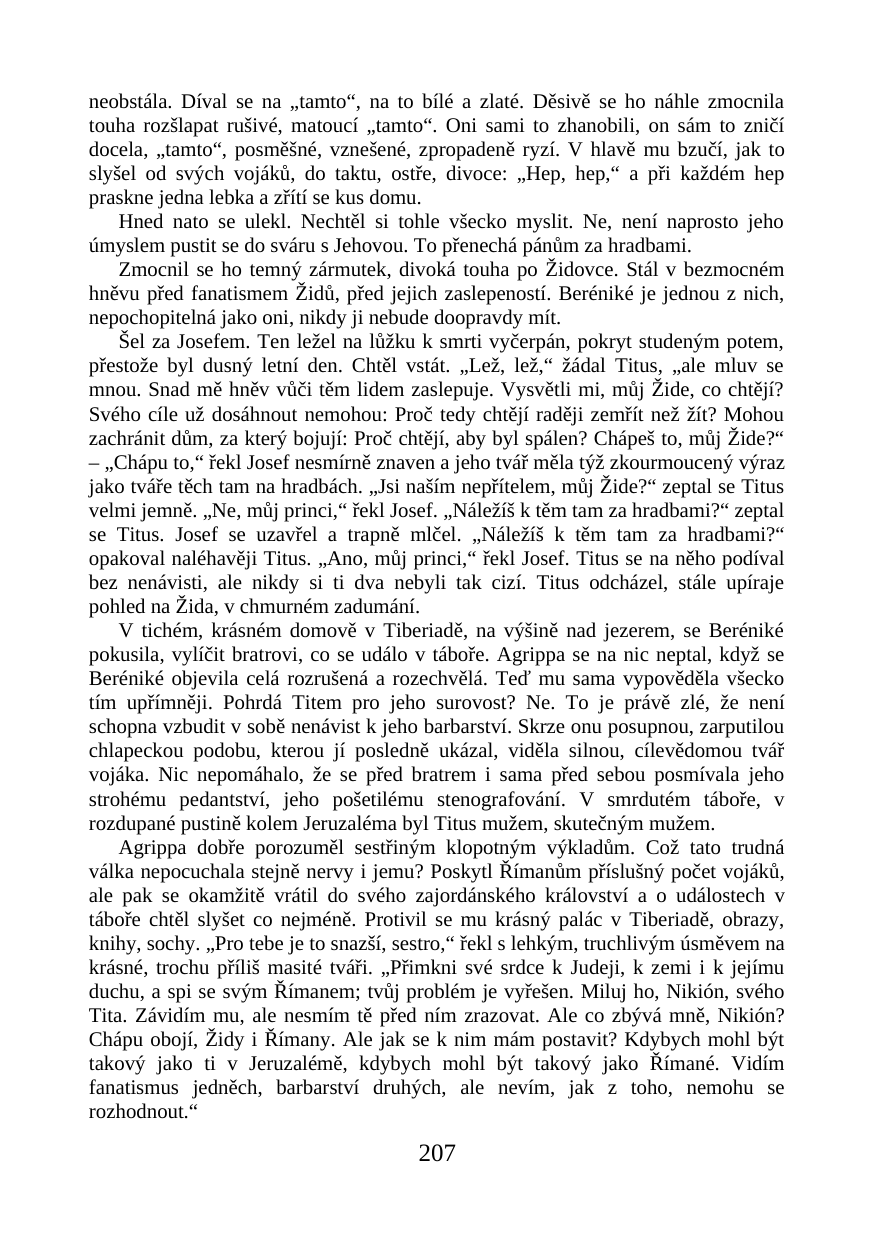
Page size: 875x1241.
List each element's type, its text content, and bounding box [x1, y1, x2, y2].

text V tichém, krásném domově v Tiberiadě, na výšině nad jezerem, se Beréniké pokusila, vylíčit bratrovi, co se událo v táboře. Agrippa se na nic neptal, když se Beréniké objevila celá rozrušená a rozechvělá. Teď mu sama vypověděla všecko tím upřímněji. Pohrdá Titem pro jeho surovost? Ne. To je právě zlé, že není schopna vzbudit v sobě nenávist k jeho barbarství. Skrze onu posupnou, zarputilou chlapeckou podobu, kterou jí posledně ukázal, viděla silnou, cílevědomou tvář vojáka. Nic nepomáhalo, že se před bratrem i sama před sebou posmívala jeho strohému pedantství, jeho pošetilému stenografování. V smrdutém táboře, v rozdupané pustině kolem Jeruzaléma byl Titus mužem, skutečným mužem. [89, 618, 785, 834]
text Šel za Josefem. Ten ležel na lůžku k smrti vyčerpán, pokryt studeným potem, přestože byl dusný letní den. Chtěl vstát. „Lež, lež,“ žádal Titus, „ale mluv se mnou. Snad mě hněv vůči těm lidem zaslepuje. Vysvětli mi, můj Žide, co chtějí? Svého cíle už dosáhnout nemohou: Proč tedy chtějí raději zemřít než žít? Mohou zachránit dům, za který bojují: Proč chtějí, aby byl spálen? Chápeš to, můj Žide?“ – „Chápu to,“ řekl Josef nesmírně znaven a jeho tvář měla týž zkourmoucený výraz jako tváře těch tam na hradbách. „Jsi naším nepřítelem, můj Žide?“ zeptal se Titus velmi jemně. „Ne, můj princi,“ řekl Josef. „Náležíš k těm tam za hradbami?“ zeptal se Titus. Josef se uzavřel a trapně mlčel. „Náležíš k těm tam za hradbami?“ opakoval naléhavěji Titus. „Ano, můj princi,“ řekl Josef. Titus se na něho podíval bez nenávisti, ale nikdy si ti dva nebyli tak cizí. Titus odcházel, stále upíraje pohled na Žida, v chmurném zadumání. [89, 329, 785, 618]
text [89, 89, 785, 209]
text Zmocnil se ho temný zármutek, divoká touha po Židovce. Stál v bezmocném hněvu před fanatismem Židů, před jejich zaslepeností. Beréniké je jednou z nich, nepochopitelná jako oni, nikdy ji nebude doopravdy mít. [89, 257, 785, 329]
text Agrippa dobře porozuměl sestřiným klopotným výkladům. Což tato trudná válka nepocuchala stejně nervy i jemu? Poskytl Římanům příslušný počet vojáků, ale pak se okamžitě vrátil do svého zajordánského království a o událostech v táboře chtěl slyšet co nejméně. Protivil se mu krásný palác v Tiberiadě, obrazy, knihy, sochy. „Pro tebe je to snazší, sestro,“ řekl s lehkým, truchlivým úsměvem na krásné, trochu příliš masité tváři. „Přimkni své srdce k Judeji, k zemi i k jejímu duchu, a spi se svým Římanem; tvůj problém je vyřešen. Miluj ho, Nikión, svého Tita. Závidím mu, ale nesmím tě před ním zrazovat. Ale co zbývá mně, Nikión? Chápu obojí, Židy i Římany. Ale jak se k nim mám postavit? Kdybych mohl být takový jako ti v Jeruzalémě, kdybych mohl být takový jako Římané. Vidím fanatismus jedněch, barbarství druhých, ale nevím, jak z toho, nemohu se rozhodnout.“ [89, 834, 785, 1123]
text Hned nato se ulekl. Nechtěl si tohle všecko myslit. Ne, není naprosto jeho úmyslem pustit se do sváru s Jehovou. To přenechá pánům za hradbami. [89, 209, 785, 257]
